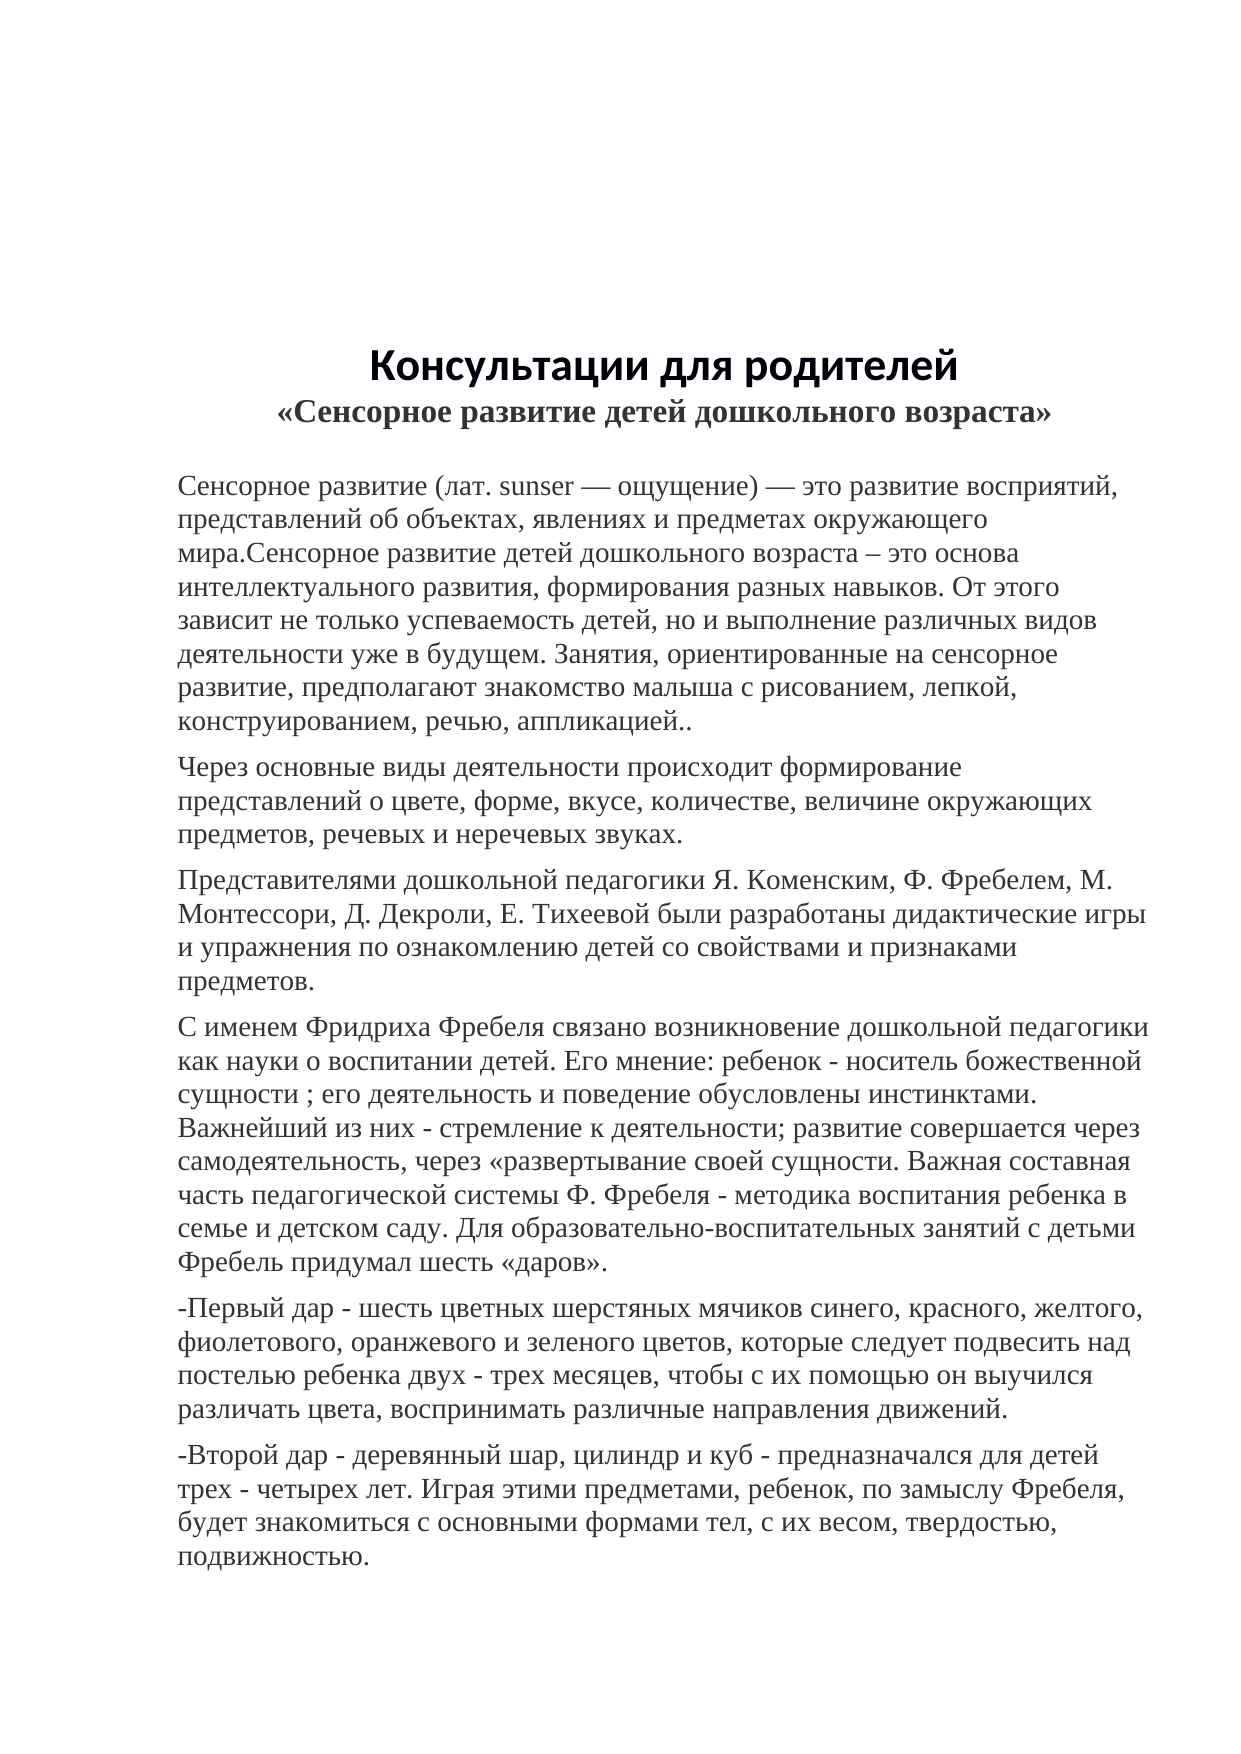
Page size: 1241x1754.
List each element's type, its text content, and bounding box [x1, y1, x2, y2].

text Консультации для родителей [177, 335, 1152, 391]
text С именем Фридриха Фребеля связано возникновение дошкольной педагогики как науки о воспитании детей. Его мнение: ребенок - носитель божественной сущности ; его деятельность и поведение обусловлены инстинктами. Важнейший из них - стремление к деятельности; развитие совершается через самодеятельность, через «развертывание своей сущности. Важная составная часть педагогической системы Ф. Фребеля - методика воспитания ребенка в семье и детском саду. Для образовательно-воспитательных занятий с детьми Фребель придумал шесть «даров». [177, 1009, 1152, 1278]
text Через основные виды деятельности происходит формирование представлений о цвете, форме, вкусе, количестве, величине окружающих предметов, речевых и неречевых звуках. [177, 749, 1152, 850]
text -Первый дар - шесть цветных шерстяных мячиков синего, красного, желтого, фиолетового, оранжевого и зеленого цветов, которые следует подвесить над постелью ребенка двух - трех месяцев, чтобы с их помощью он выучился различать цвета, воспринимать различные направления движений. [177, 1290, 1152, 1424]
text «Сенсорное развитие детей дошкольного возраста» [177, 391, 1152, 430]
text Сенсорное развитие (лат. sunser — ощущение) — это развитие восприятий, представлений об объектах, явлениях и предметах окружающего мира.Сенсорное развитие детей дошкольного возраста – это основа интеллектуального развития, формирования разных навыков. От этого зависит не только успеваемость детей, но и выполнение различных видов деятельности уже в будущем. Занятия, ориентированные на сенсорное развитие, предполагают знакомство малыша с рисованием, лепкой, конструированием, речью, аппликацией.. [177, 468, 1152, 736]
text -Второй дар - деревянный шар, цилиндр и куб - предназначался для детей трех - четырех лет. Играя этими предметами, ребенок, по замыслу Фребеля, будет знакомиться с основными формами тел, с их весом, твердостью, подвижностью. [177, 1437, 1152, 1571]
text Представителями дошкольной педагогики Я. Коменским, Ф. Фребелем, М. Монтессори, Д. Декроли, Е. Тихеевой были разработаны дидактические игры и упражнения по ознакомлению детей со свойствами и признаками предметов. [177, 862, 1152, 997]
